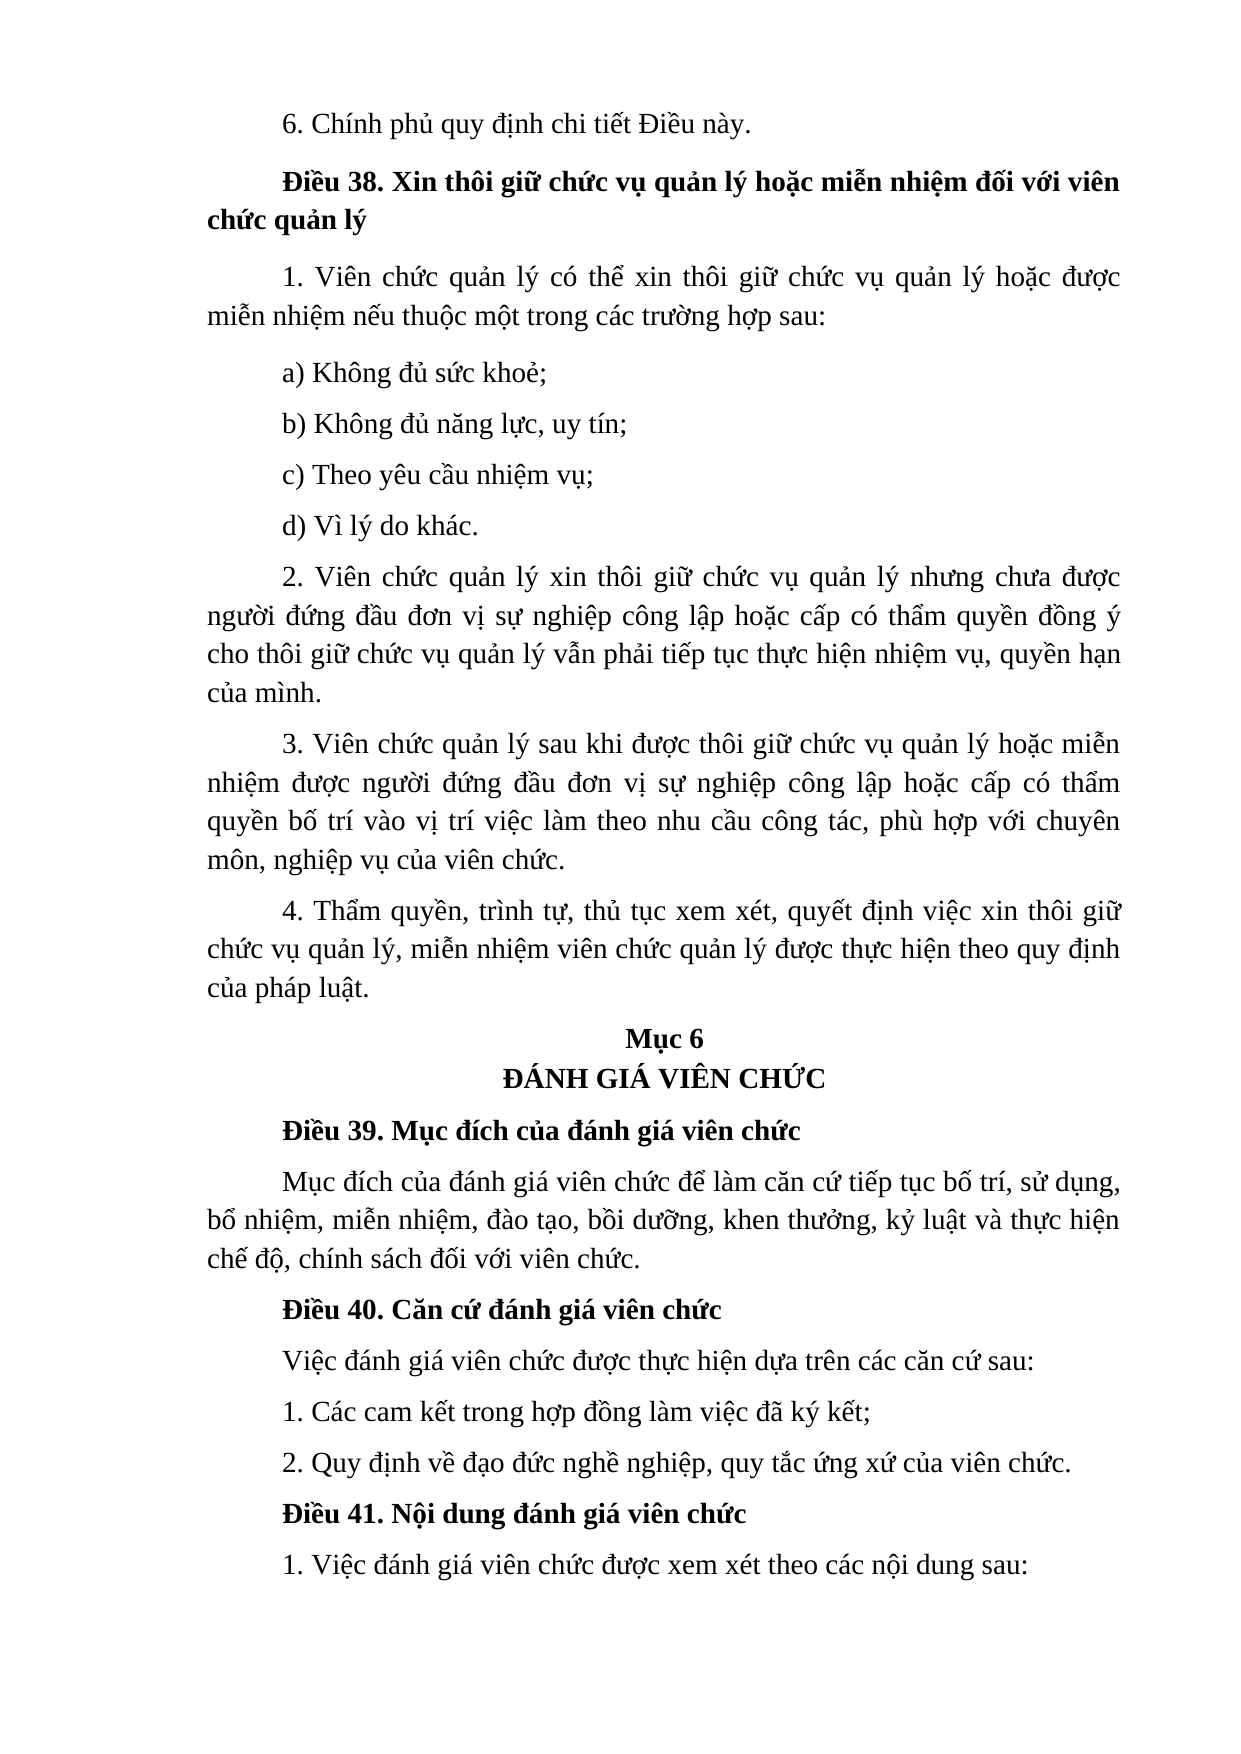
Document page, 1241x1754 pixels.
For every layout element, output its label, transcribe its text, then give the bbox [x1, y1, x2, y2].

text 1. Viên chức quản lý có thể xin thôi giữ chức vụ quản lý hoặc được miễn nhiệm nếu thuộc một trong các trường hợp sau: [207, 259, 1122, 332]
text 3. Viên chức quản lý sau khi được thôi giữ chức vụ quản lý hoặc miễn nhiệm được người đứng đầu đơn vị sự nghiệp công lập hoặc cấp có thẩm quyền bố trí vào vị trí việc làm theo nhu cầu công tác, phù hợp với chuyên môn, nghiệp vụ của viên chức. [207, 726, 1122, 875]
text b) Không đủ năng lực, uy tín; [207, 406, 1122, 440]
text 1. Việc đánh giá viên chức được xem xét theo các nội dung sau: [207, 1547, 1122, 1581]
text 4. Thẩm quyền, trình tự, thủ tục xem xét, quyết định việc xin thôi giữ chức vụ quản lý, miễn nhiệm viên chức quản lý được thực hiện theo quy định của pháp luật. [207, 893, 1122, 1003]
text Điều 39. Mục đích của đánh giá viên chức [207, 1113, 1122, 1146]
text Điều 40. Căn cứ đánh giá viên chức [207, 1292, 1122, 1325]
text 6. Chính phủ quy định chi tiết Điều này. [207, 106, 1122, 140]
text Mục 6 [207, 1021, 1122, 1054]
text c) Theo yêu cầu nhiệm vụ; [207, 457, 1122, 491]
text ĐÁNH GIÁ VIÊN CHỨC [207, 1062, 1122, 1095]
text 2. Viên chức quản lý xin thôi giữ chức vụ quản lý nhưng chưa được người đứng đầu đơn vị sự nghiệp công lập hoặc cấp có thẩm quyền đồng ý cho thôi giữ chức vụ quản lý vẫn phải tiếp tục thực hiện nhiệm vụ, quyền hạn của mình. [207, 559, 1122, 709]
text Điều 41. Nội dung đánh giá viên chức [207, 1496, 1122, 1529]
text 1. Các cam kết trong hợp đồng làm việc đã ký kết; [207, 1394, 1122, 1427]
text 2. Quy định về đạo đức nghề nghiệp, quy tắc ứng xứ của viên chức. [207, 1445, 1122, 1478]
text Việc đánh giá viên chức được thực hiện dựa trên các căn cứ sau: [207, 1343, 1122, 1376]
text Điều 38. Xin thôi giữ chức vụ quản lý hoặc miễn nhiệm đối với viên chức quản lý [207, 164, 1122, 236]
text a) Không đủ sức khoẻ; [207, 355, 1122, 389]
text Mục đích của đánh giá viên chức để làm căn cứ tiếp tục bố trí, sử dụng, bổ nhiệm, miễn nhiệm, đào tạo, bồi dưỡng, khen thưởng, kỷ luật và thực hiện chế độ, chính sách đối với viên chức. [207, 1164, 1122, 1274]
text d) Vì lý do khác. [207, 508, 1122, 542]
